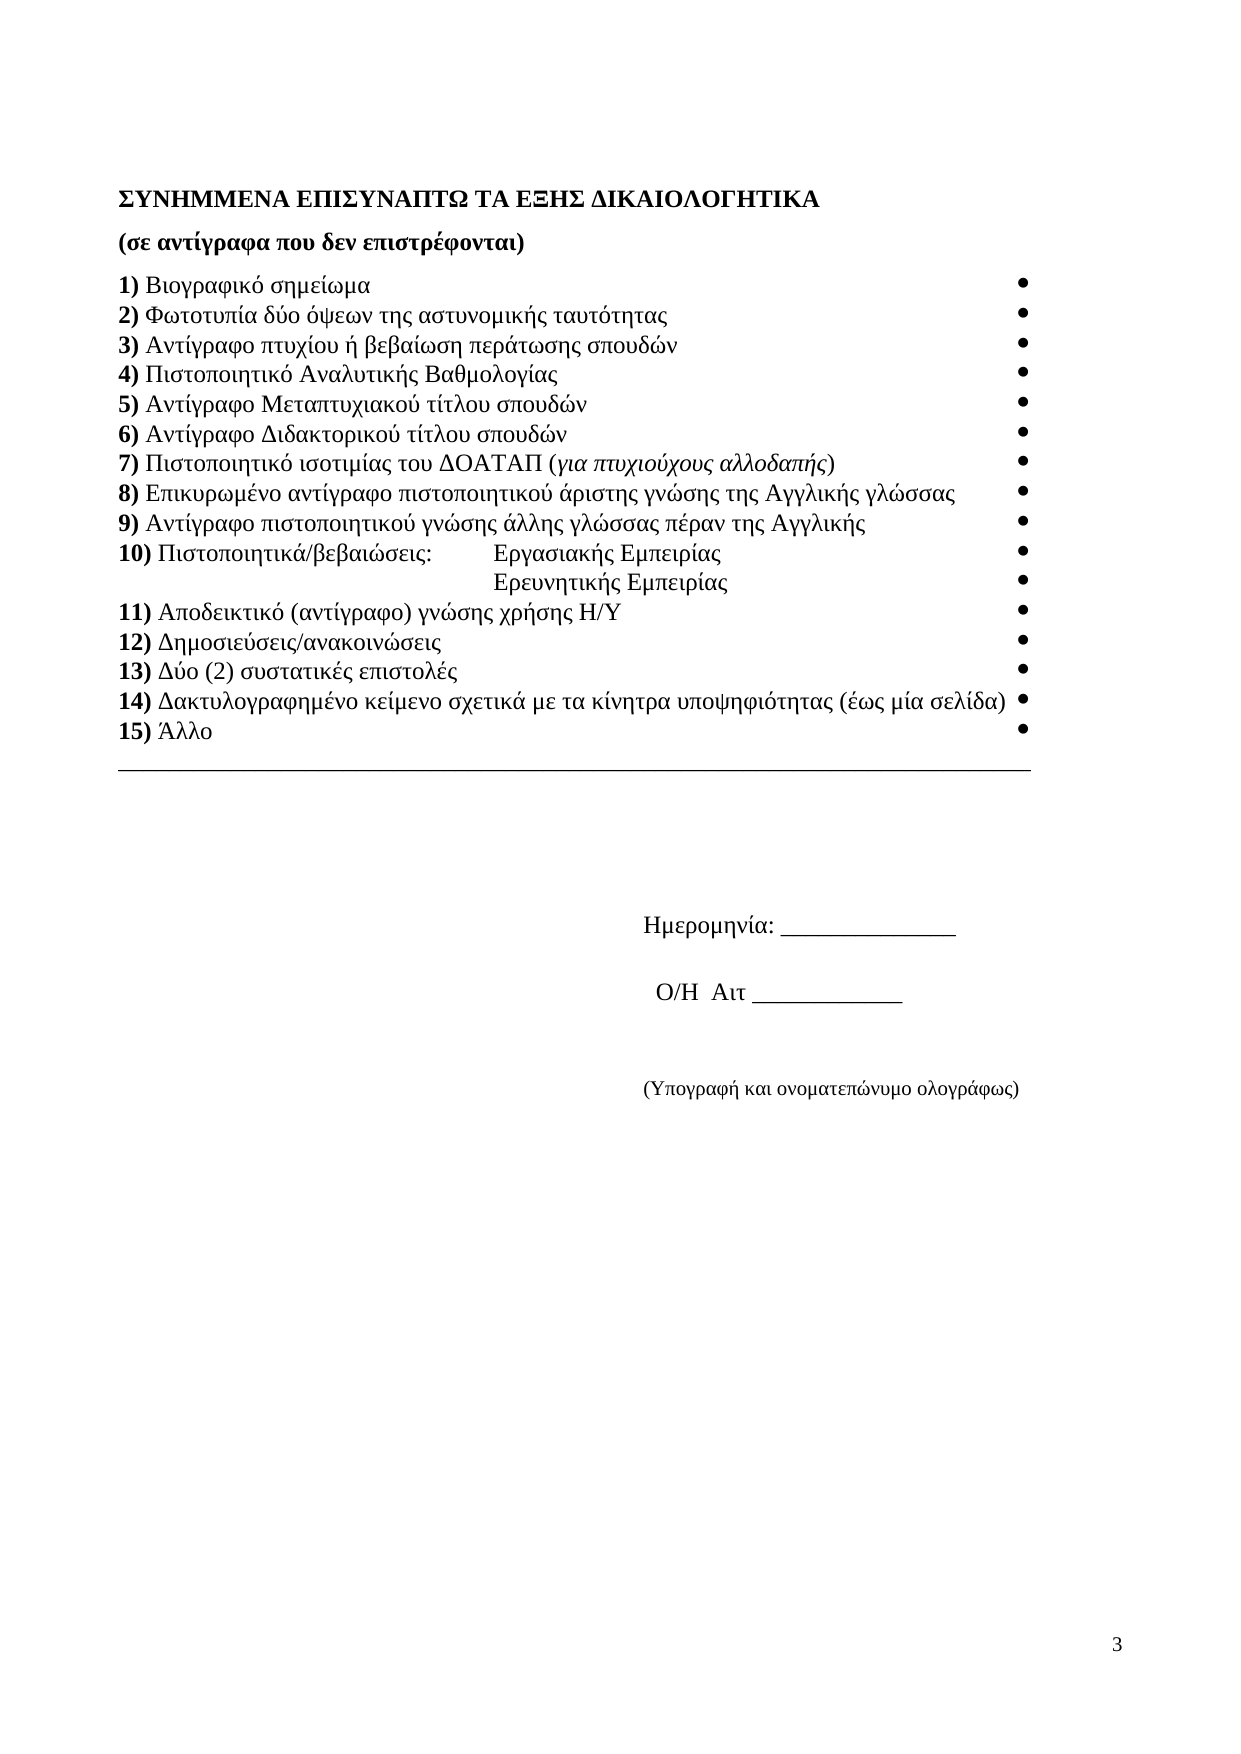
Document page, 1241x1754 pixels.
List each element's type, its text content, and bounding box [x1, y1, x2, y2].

text Ημερομηνία: ______________ [568, 911, 1122, 939]
text 1) Βιογραφικό σημείωμα [118, 270, 1122, 300]
text 11) Αποδεικτικό (αντίγραφο) γνώσης χρήσης Η/Υ [118, 597, 1122, 627]
text _________________________________________________________________________ [118, 745, 1122, 774]
text Ερευνητικής Εμπειρίας [418, 567, 1122, 597]
text 12) Δημοσιεύσεις/ανακοινώσεις [118, 627, 1122, 656]
text 2) Φωτοτυπία δύο όψεων της αστυνομικής ταυτότητας [118, 300, 1122, 330]
text 14) Δακτυλογραφημένο κείμενο σχετικά με τα κίνητρα υποψηφιότητας (έως μία σελίδα) [118, 686, 1122, 716]
text 3) Αντίγραφο πτυχίου ή βεβαίωση περάτωσης σπουδών [118, 330, 1122, 359]
text 4) Πιστοποιητικό Αναλυτικής Βαθμολογίας [118, 359, 1122, 389]
text 10) Πιστοποιητικά/βεβαιώσεις: Εργασιακής Εμπειρίας [118, 538, 1122, 567]
text Ο/Η Αιτ ____________ [118, 977, 1122, 1005]
text 8) Επικυρωμένο αντίγραφο πιστοποιητικού άριστης γνώσης της Αγγλικής γλώσσας [118, 478, 1122, 508]
text 6) Αντίγραφο Διδακτορικού τίτλου σπουδών [118, 419, 1122, 448]
text 7) Πιστοποιητικό ισοτιμίας του ΔΟΑΤΑΠ (για πτυχιούχους αλλοδαπής) [118, 448, 1122, 478]
text (Υπογραφή και ονοματεπώνυμο ολογράφως) [568, 1076, 1122, 1100]
text ΣΥΝΗΜΜΕΝΑ ΕΠΙΣΥΝΑΠΤΩ ΤΑ ΕΞΗΣ ΔΙΚΑΙΟΛΟΓΗΤΙΚΑ [118, 184, 1122, 213]
text (σε αντίγραφα που δεν επιστρέφονται) [118, 227, 1122, 256]
text 9) Αντίγραφο πιστοποιητικού γνώσης άλλης γλώσσας πέραν της Αγγλικής [118, 508, 1122, 538]
text 15) Άλλο [118, 716, 1122, 745]
text 13) Δύο (2) συστατικές επιστολές [118, 656, 1122, 686]
text 5) Αντίγραφο Μεταπτυχιακού τίτλου σπουδών [118, 389, 1122, 419]
